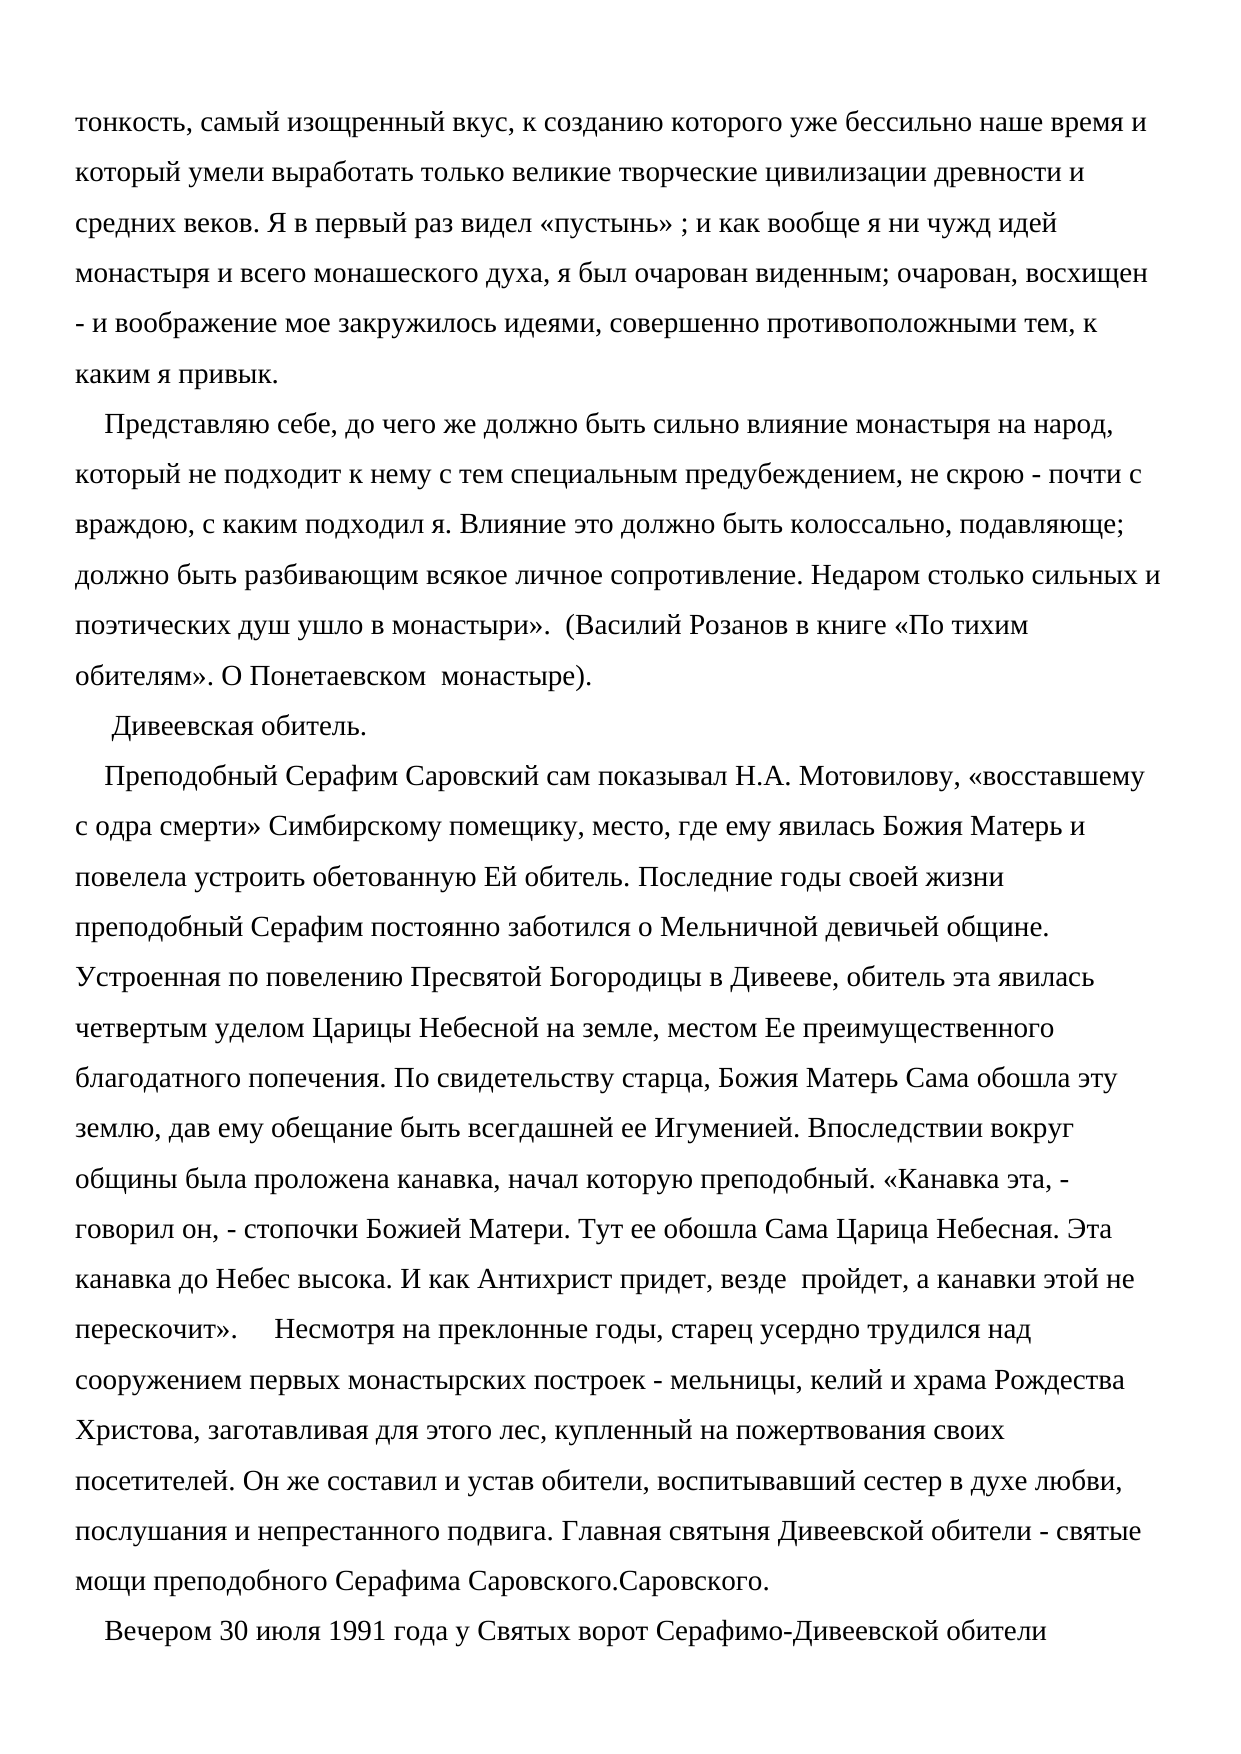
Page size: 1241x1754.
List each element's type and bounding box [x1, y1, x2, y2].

table_header [75, 75, 1165, 1647]
